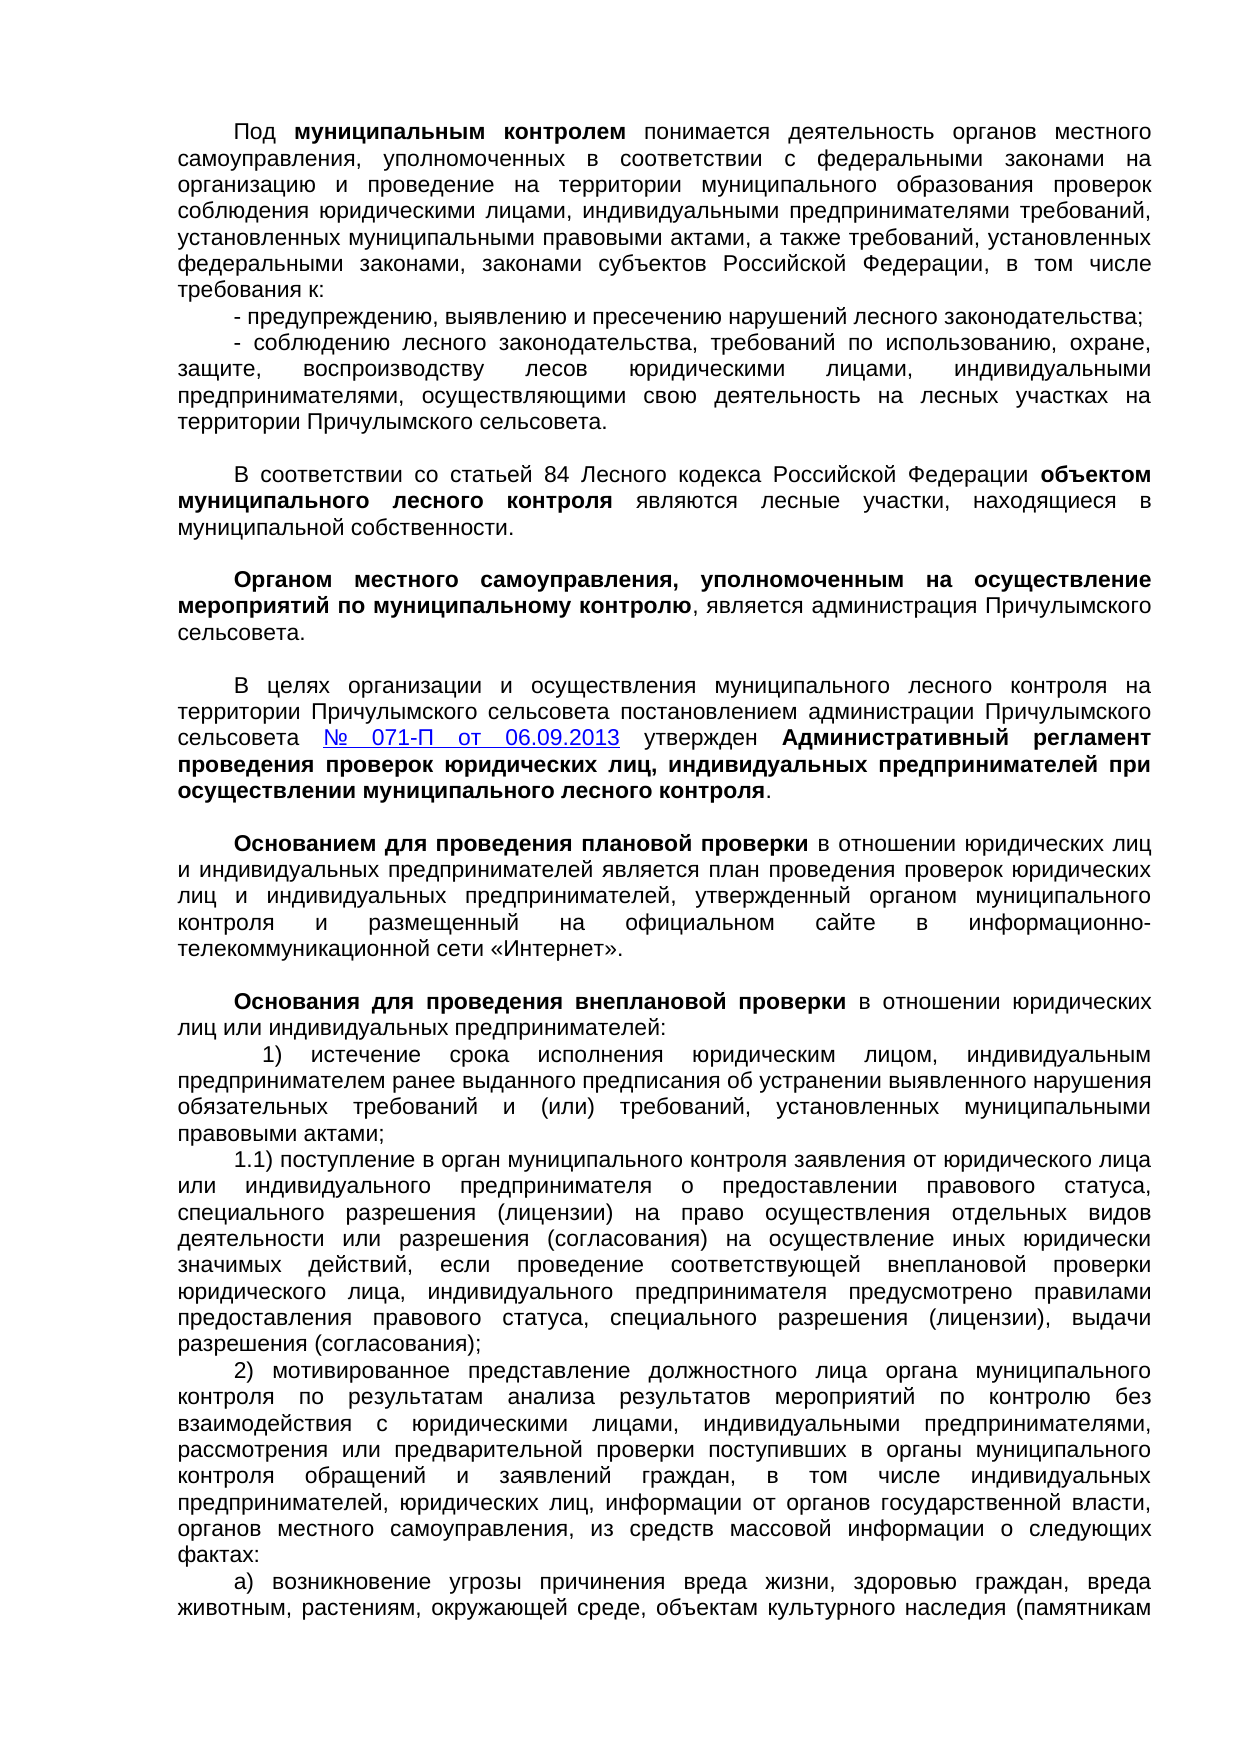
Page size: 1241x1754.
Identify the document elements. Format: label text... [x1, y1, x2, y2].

text Основания для проведения внеплановой проверки в отношении юридических лиц или индивидуальных предпринимателей: [177, 988, 1152, 1041]
text Основанием для проведения плановой проверки в отношении юридических лиц и индивидуальных предпринимателей является план проведения проверок юридических лиц и индивидуальных предпринимателей, утвержденный органом муниципального контроля и размещенный на официальном сайте в информационно-телекоммуникационной сети «Интернет». [177, 830, 1152, 961]
text - соблюдению лесного законодательства, требований по использованию, охране, защите, воспроизводству лесов юридическими лицами, индивидуальными предпринимателями, осуществляющими свою деятельность на лесных участках на территории Причулымского сельсовета. [177, 329, 1152, 434]
text В целях организации и осуществления муниципального лесного контроля на территории Причулымского сельсовета постановлением администрации Причулымского сельсовета № 071-П от 06.09.2013 утвержден Административный регламент проведения проверок юридических лиц, индивидуальных предпринимателей при осуществлении муниципального лесного контроля. [177, 672, 1152, 803]
text 1.1) поступление в орган муниципального контроля заявления от юридического лица или индивидуального предпринимателя о предоставлении правового статуса, специального разрешения (лицензии) на право осуществления отдельных видов деятельности или разрешения (согласования) на осуществление иных юридически значимых действий, если проведение соответствующей внеплановой проверки юридического лица, индивидуального предпринимателя предусмотрено правилами предоставления правового статуса, специального разрешения (лицензии), выдачи разрешения (согласования); [177, 1146, 1152, 1357]
text 2) мотивированное представление должностного лица органа муниципального контроля по результатам анализа результатов мероприятий по контролю без взаимодействия с юридическими лицами, индивидуальными предпринимателями, рассмотрения или предварительной проверки поступивших в органы муниципального контроля обращений и заявлений граждан, в том числе индивидуальных предпринимателей, юридических лиц, информации от органов государственной власти, органов местного самоуправления, из средств массовой информации о следующих фактах: [177, 1357, 1152, 1568]
text Органом местного самоуправления, уполномоченным на осуществление мероприятий по муниципальному контролю, является администрация Причулымского сельсовета. [177, 566, 1152, 645]
text 1) истечение срока исполнения юридическим лицом, индивидуальным предпринимателем ранее выданного предписания об устранении выявленного нарушения обязательных требований и (или) требований, установленных муниципальными правовыми актами; [177, 1041, 1152, 1146]
text В соответствии со статьей 84 Лесного кодекса Российской Федерации объектом муниципального лесного контроля являются лесные участки, находящиеся в муниципальной собственности. [177, 461, 1152, 540]
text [177, 1568, 1152, 1620]
text Под муниципальным контролем понимается деятельность органов местного самоуправления, уполномоченных в соответствии с федеральными законами на организацию и проведение на территории муниципального образования проверок соблюдения юридическими лицами, индивидуальными предпринимателями требований, установленных муниципальными правовыми актами, а также требований, установленных федеральными законами, законами субъектов Российской Федерации, в том числе требования к: [177, 118, 1152, 303]
text - предупреждению, выявлению и пресечению нарушений лесного законодательства; [177, 303, 1152, 329]
